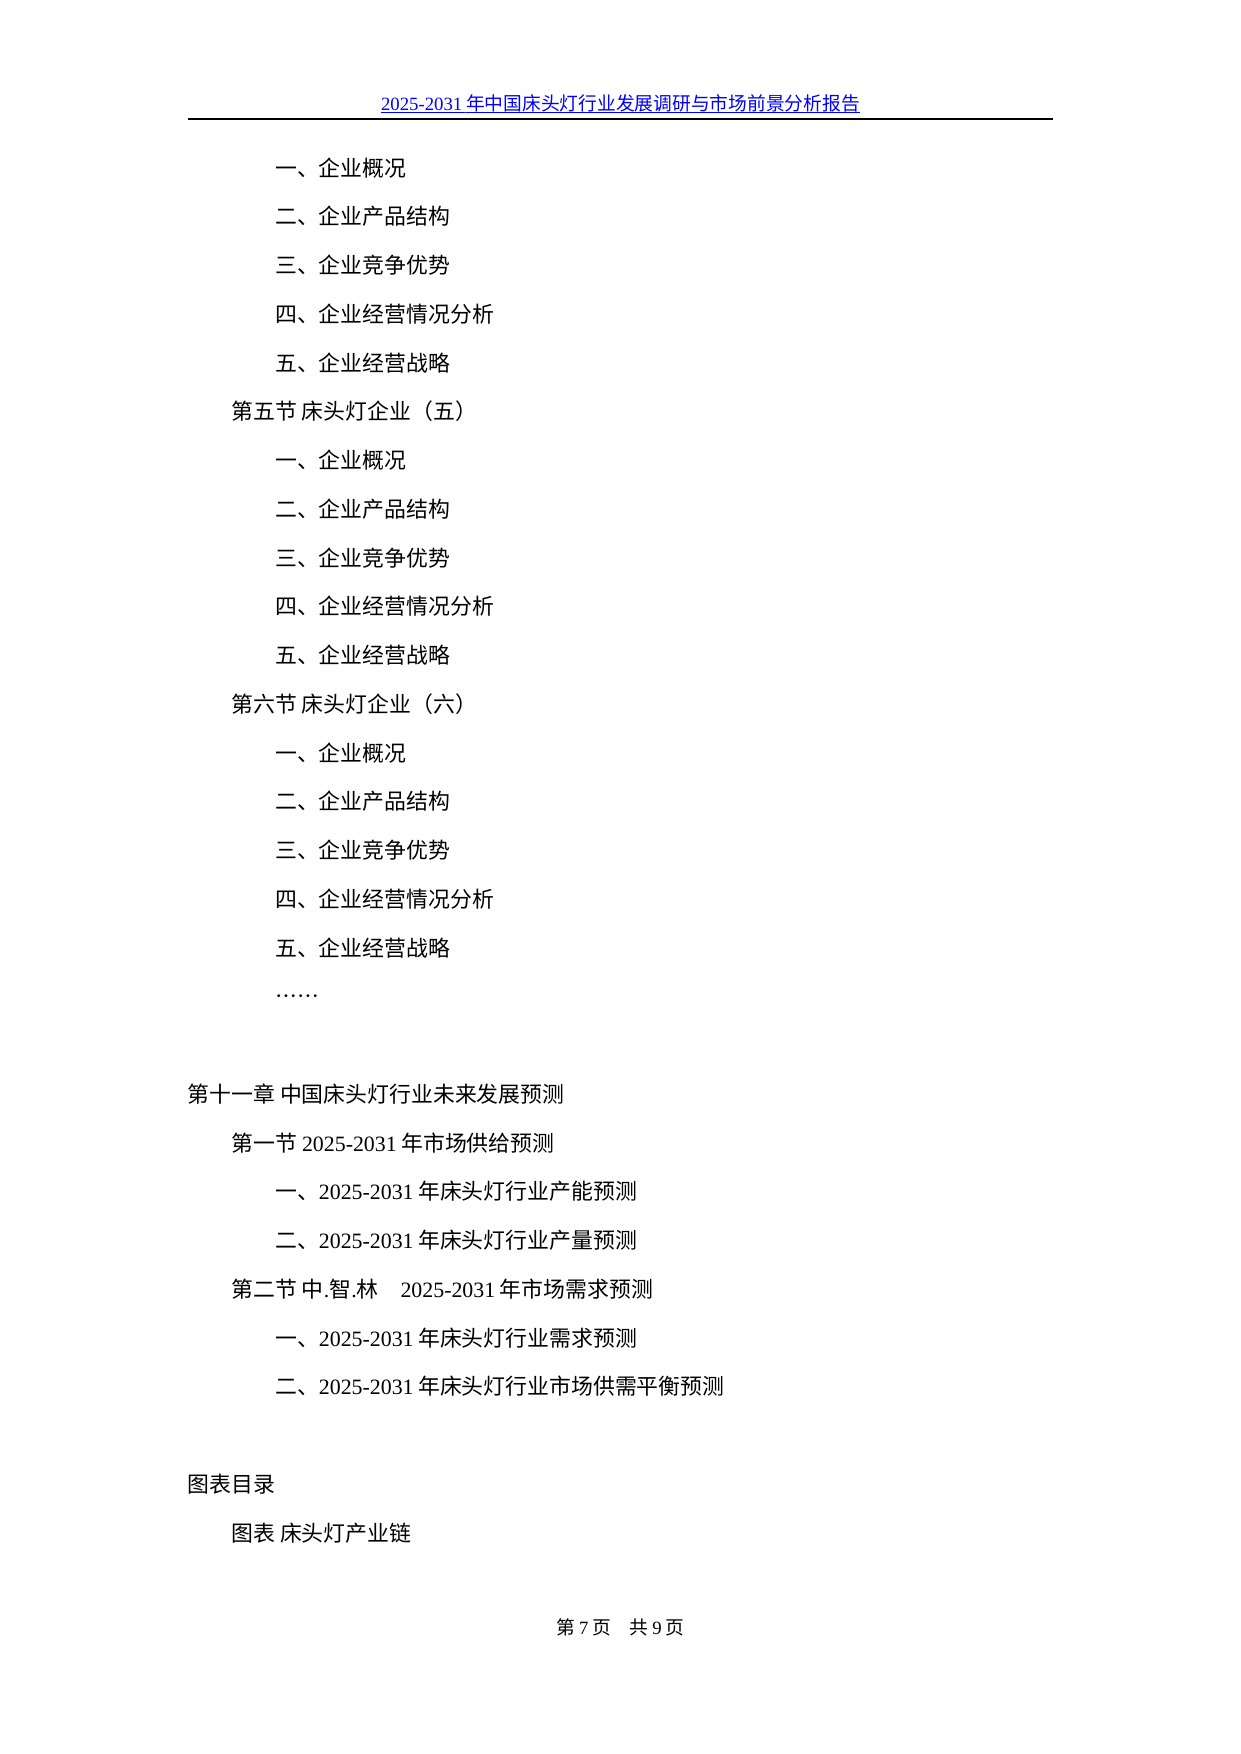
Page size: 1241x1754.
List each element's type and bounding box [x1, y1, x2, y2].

text [187, 150, 1053, 1548]
